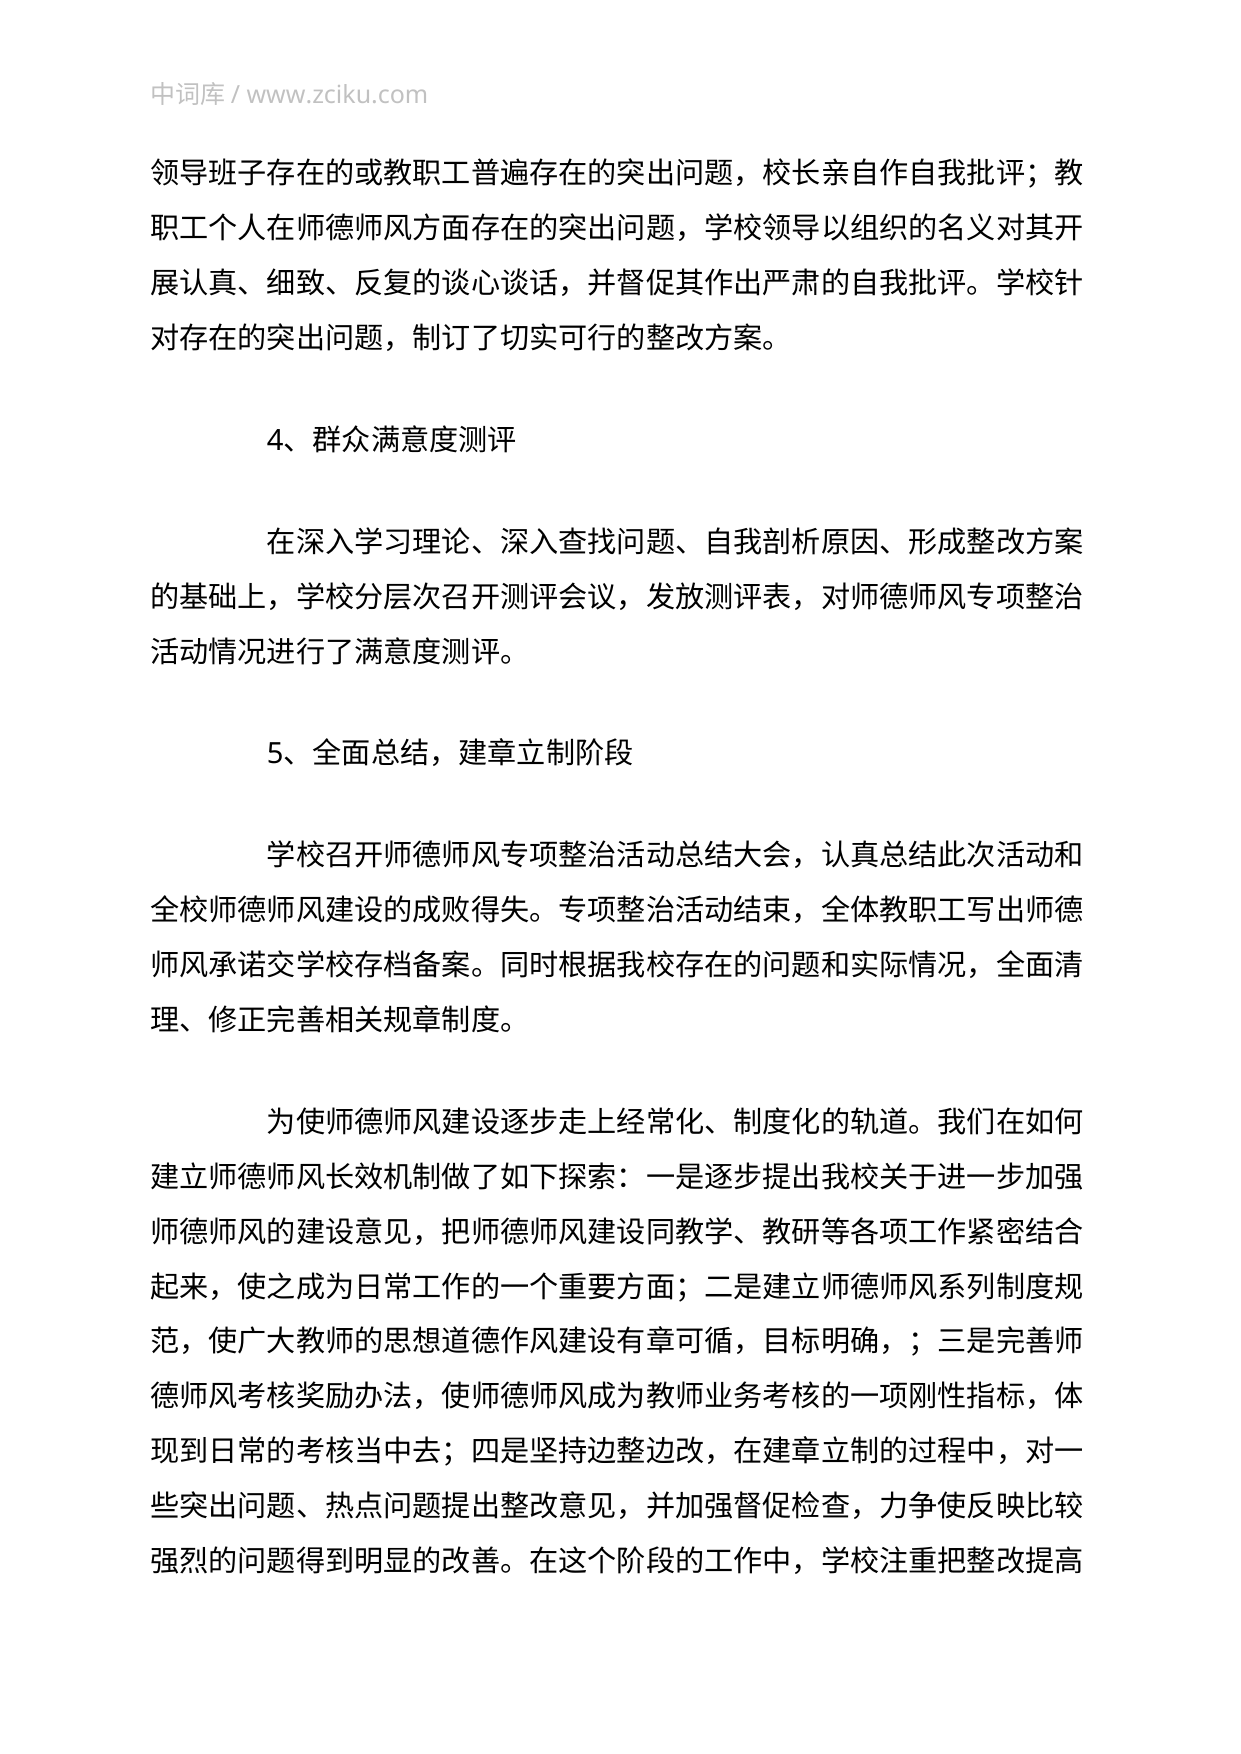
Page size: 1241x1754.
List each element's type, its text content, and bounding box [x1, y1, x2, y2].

text 学校召开师德师风专项整治活动总结大会，认真总结此次活动和全校师德师风建设的成败得失。专项整治活动结束，全体教职工写出师德师风承诺交学校存档备案。同时根据我校存在的问题和实际情况，全面清理、修正完善相关规章制度。 [150, 832, 1090, 1039]
text 在深入学习理论、深入查找问题、自我剖析原因、形成整改方案的基础上，学校分层次召开测评会议，发放测评表，对师德师风专项整治活动情况进行了满意度测评。 [150, 518, 1090, 671]
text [150, 1098, 1090, 1580]
text 4、群众满意度测评 [150, 416, 1090, 459]
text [150, 150, 1090, 357]
text 5、全面总结，建章立制阶段 [150, 730, 1090, 772]
